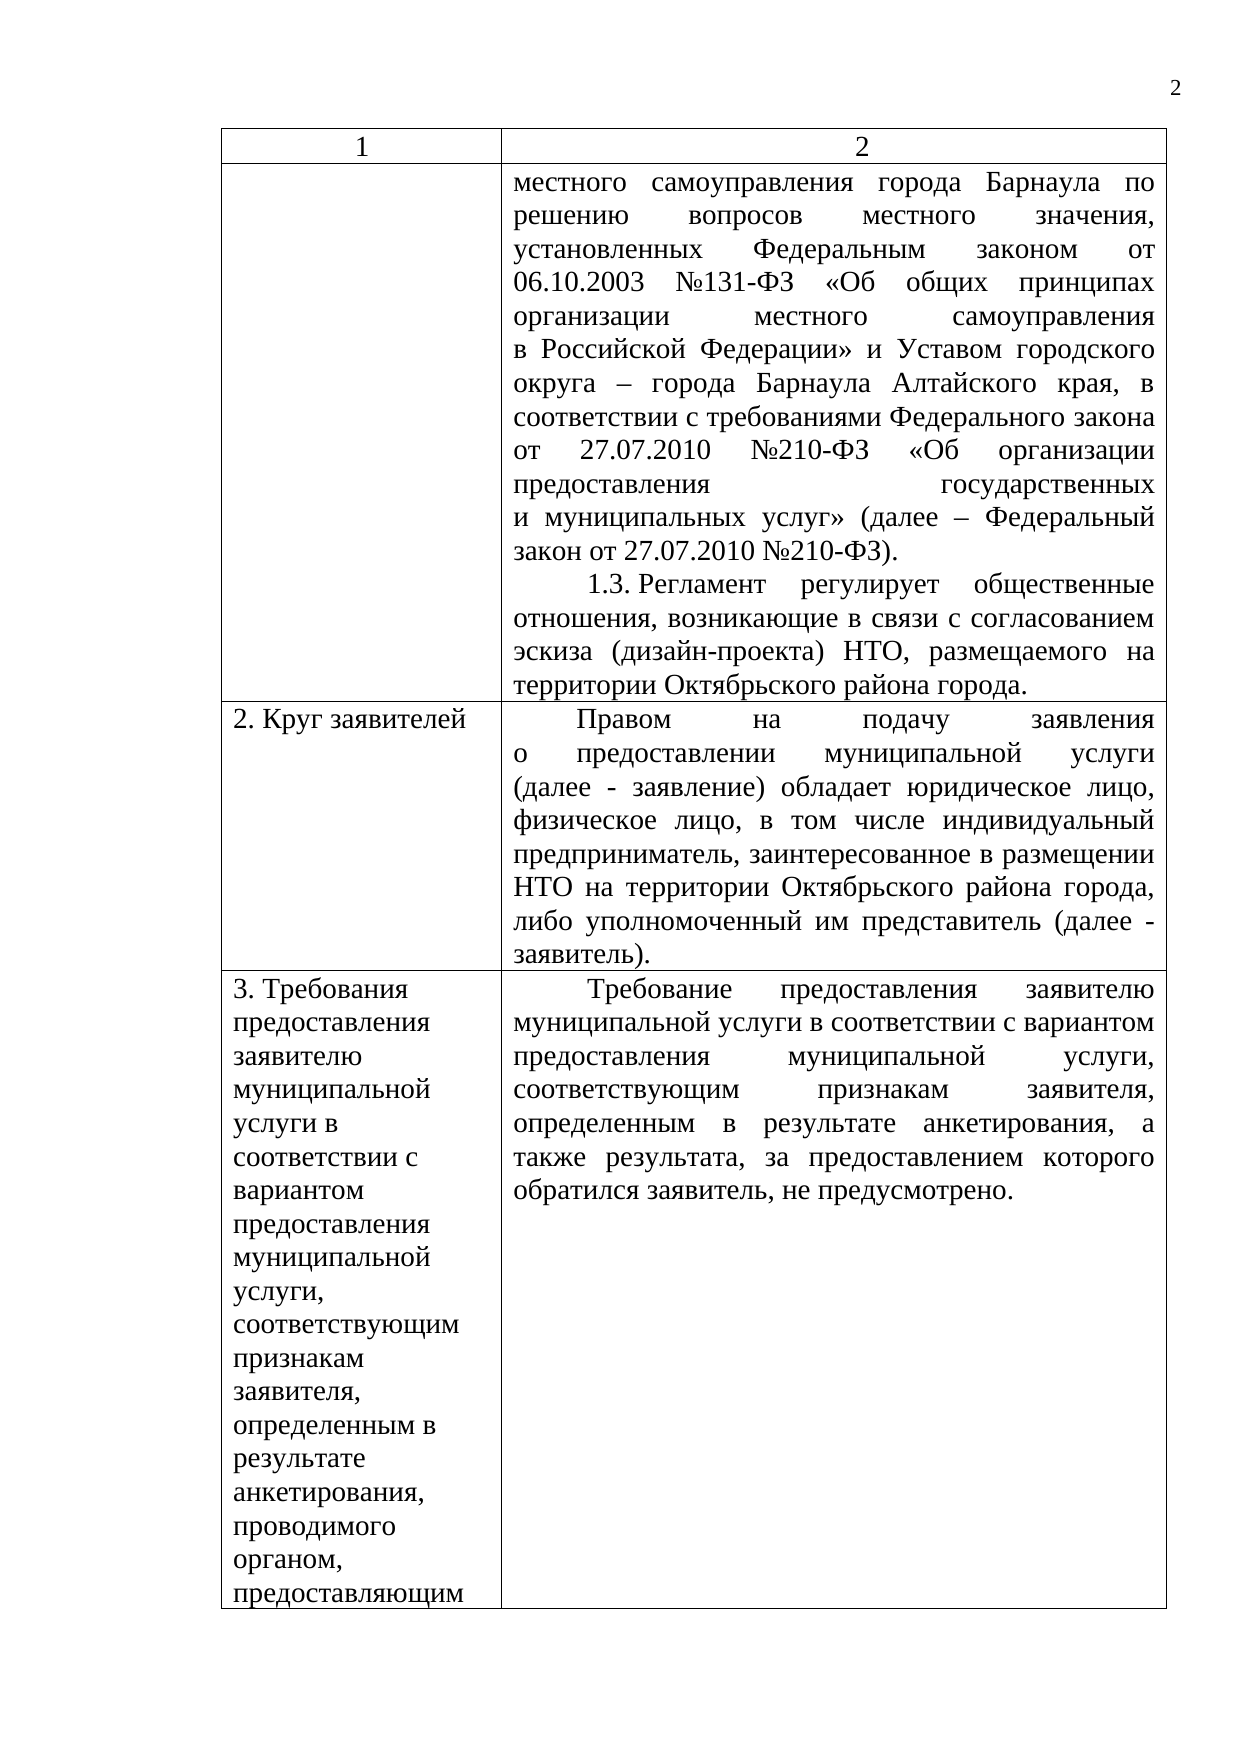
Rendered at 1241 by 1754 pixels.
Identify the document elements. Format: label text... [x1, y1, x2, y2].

table_header 1 [222, 129, 501, 163]
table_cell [222, 971, 501, 1608]
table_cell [222, 164, 501, 701]
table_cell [502, 971, 1166, 1608]
table_header 2 [502, 129, 1166, 163]
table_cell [502, 164, 1166, 701]
table_cell 2. Круг заявителей [222, 702, 501, 970]
table_cell Правом на подачу заявления о предоставлении муниципальной услуги (далее - заявление) обладает юридическое лицо, физическое лицо, в том числе индивидуальный предприниматель, заинтересованное в размещении НТО на территории Октябрьского района города, либо уполномоченный им представитель (далее - заявитель). [502, 702, 1166, 970]
